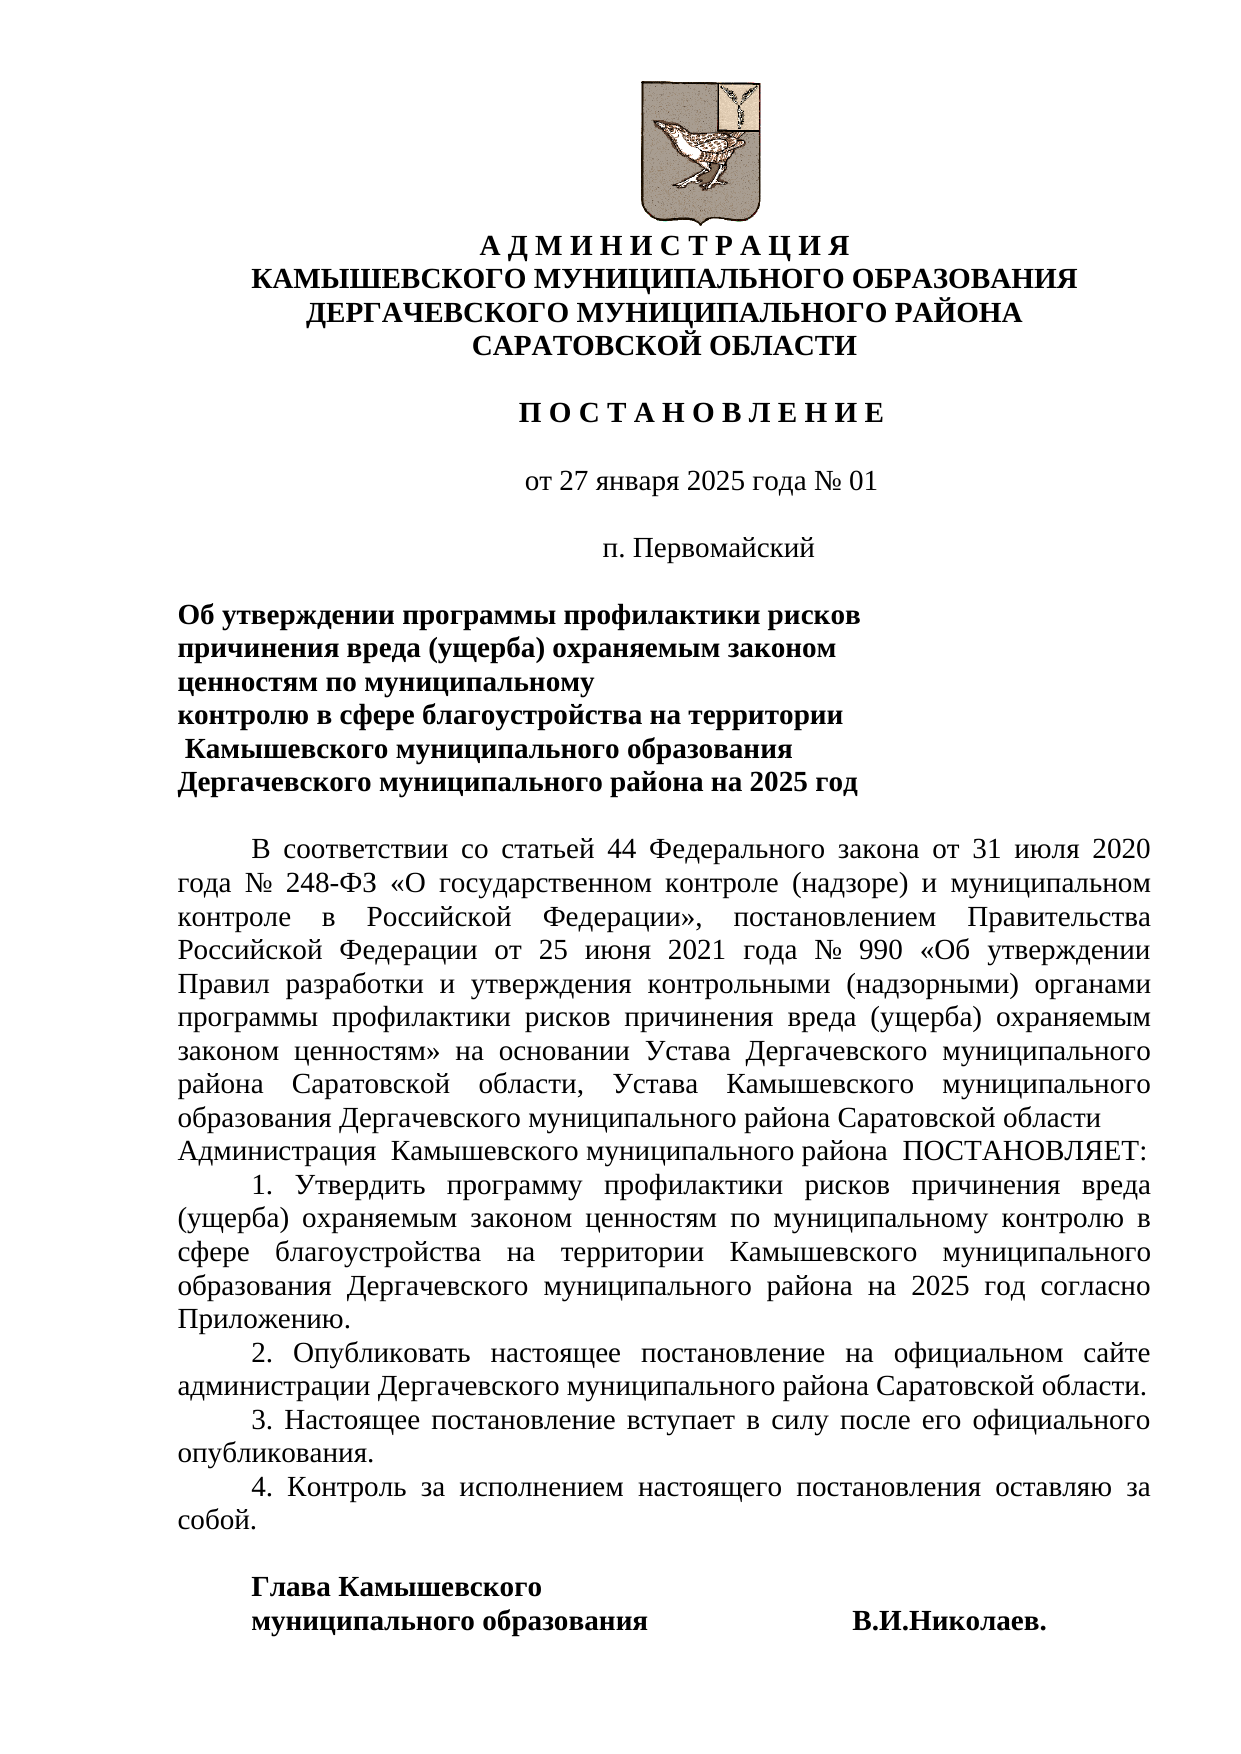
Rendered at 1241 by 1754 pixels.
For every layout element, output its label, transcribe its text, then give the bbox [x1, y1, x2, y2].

text п. Первомайский [177, 530, 1152, 563]
text САРАТОВСКОЙ ОБЛАСТИ [177, 328, 1152, 362]
text от 27 января 2025 года № 01 [177, 463, 1152, 496]
text причинения вреда (ущерба) охраняемым законом [177, 630, 1152, 664]
text Дергачевского муниципального района на 2025 год [177, 764, 1152, 798]
text муниципального образования В.И.Николаев. [177, 1603, 1152, 1637]
text Об утверждении программы профилактики рисков [177, 597, 1152, 630]
text 4. Контроль за исполнением настоящего постановления оставляю за собой. [177, 1469, 1152, 1536]
text ДЕРГАЧЕВСКОГО МУНИЦИПАЛЬНОГО РАЙОНА [177, 295, 1152, 328]
text 3. Настоящее постановление вступает в силу после его официального опубликования. [177, 1402, 1152, 1469]
text Администрация Камышевского муниципального района ПОСТАНОВЛЯЕТ: [177, 1133, 1152, 1167]
text Камышевского муниципального образования [177, 731, 1152, 764]
text Глава Камышевского [177, 1569, 1152, 1603]
text контролю в сфере благоустройства на территории [177, 697, 1152, 731]
text 1. Утвердить программу профилактики рисков причинения вреда (ущерба) охраняемым законом ценностям по муниципальному контролю в сфере благоустройства на территории Камышевского муниципального образования Дергачевского муниципального района на 2025 год согласно Приложению. [177, 1167, 1152, 1335]
text КАМЫШЕВСКОГО МУНИЦИПАЛЬНОГО ОБРАЗОВАНИЯ [177, 261, 1152, 295]
text П О С Т А Н О В Л Е Н И Е [177, 396, 1152, 429]
picture [639, 77, 764, 228]
text ценностям по муниципальному [177, 664, 1152, 697]
text В соответствии со статьей 44 Федерального закона от 31 июля 2020 года № 248-ФЗ «О государственном контроле (надзоре) и муниципальном контроле в Российской Федерации», постановлением Правительства Российской Федерации от 25 июня 2021 года № 990 «Об утверждении Правил разработки и утверждения контрольными (надзорными) органами программы профилактики рисков причинения вреда (ущерба) охраняемым законом ценностям» на основании Устава Дергачевского муниципального района Саратовской области, Устава Камышевского муниципального образования Дергачевского муниципального района Саратовской области [177, 832, 1152, 1133]
text 2. Опубликовать настоящее постановление на официальном сайте администрации Дергачевского муниципального района Саратовской области. [177, 1335, 1152, 1402]
text А Д М И Н И С Т Р А Ц И Я [177, 228, 1152, 261]
